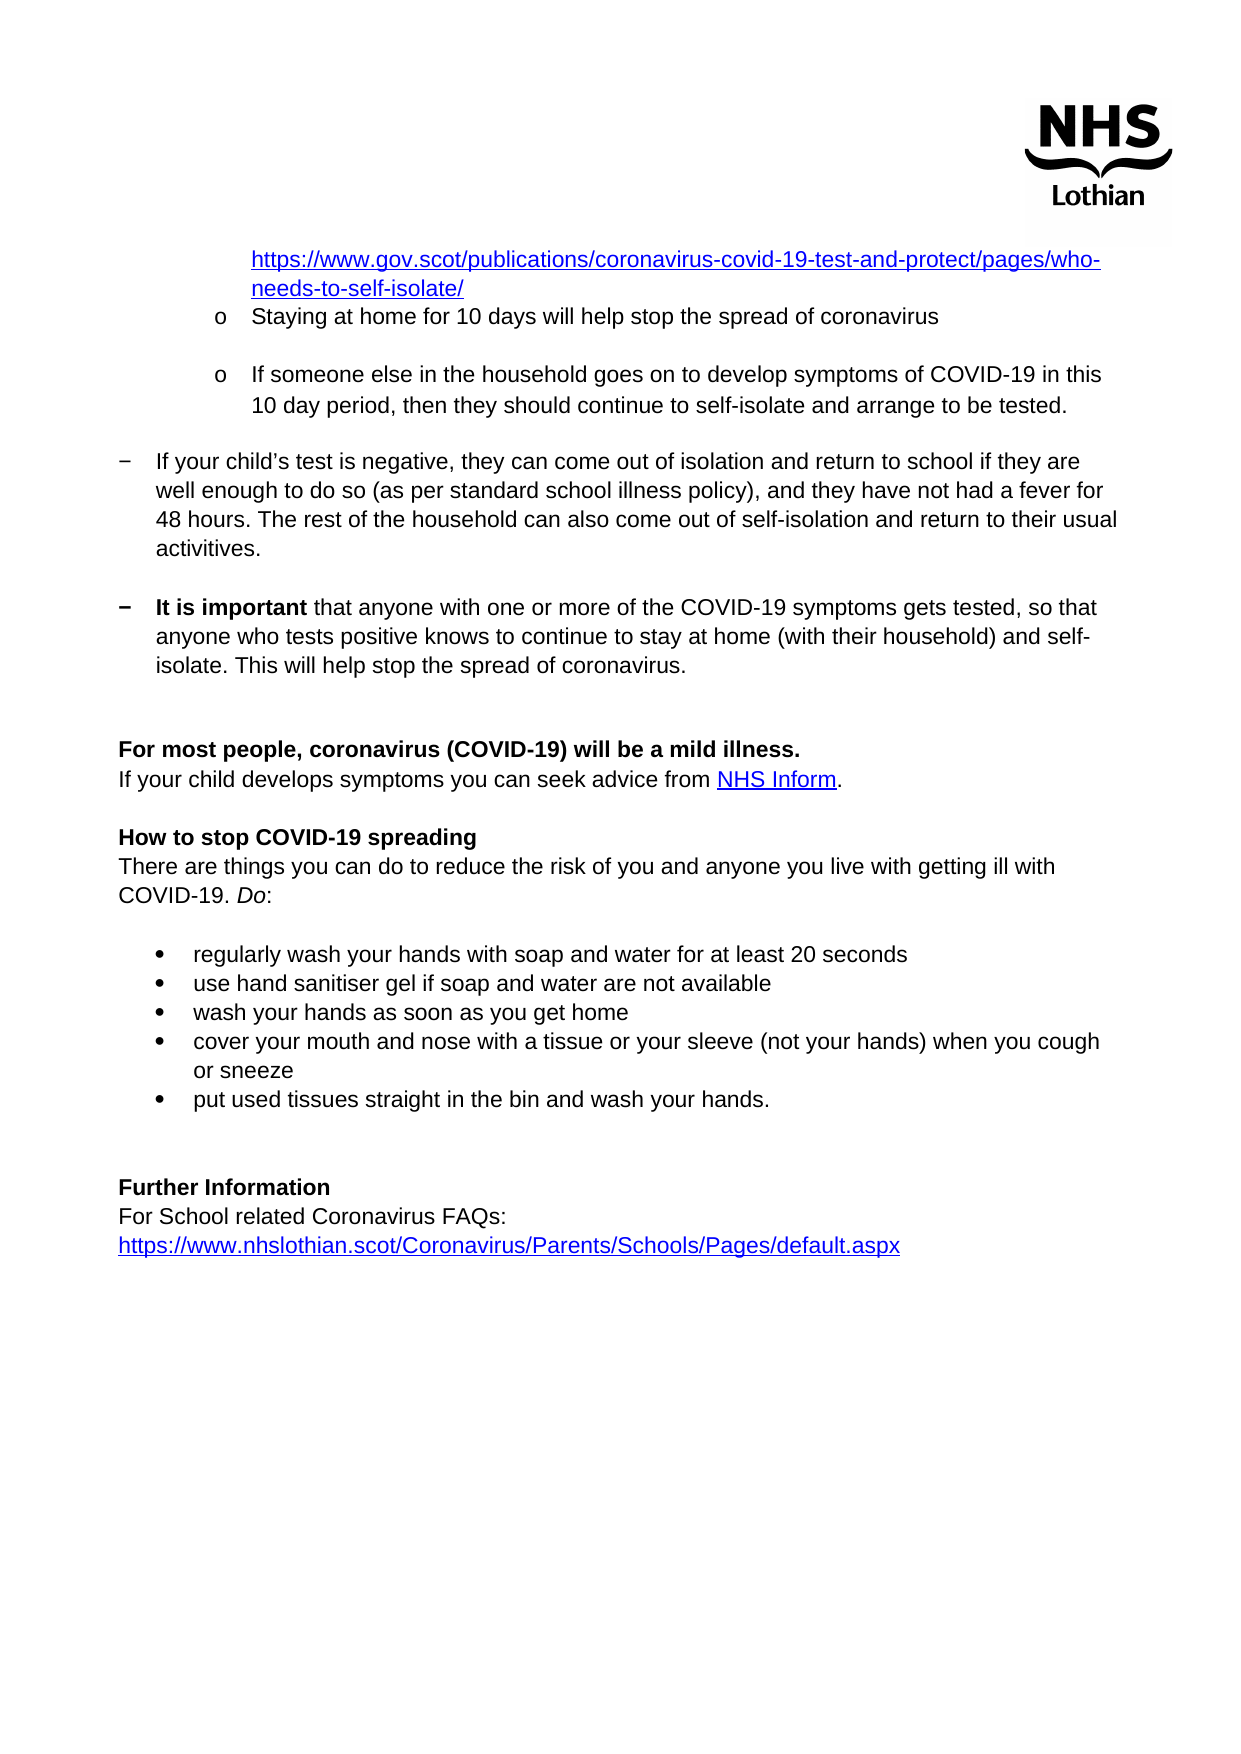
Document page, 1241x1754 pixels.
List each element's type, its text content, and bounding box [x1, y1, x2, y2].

list wash your hands as soon as you get home [156, 996, 1122, 1025]
text There are things you can do to reduce the risk of you and anyone you live with getting ill with COVID-19. Do: [118, 850, 1122, 909]
list If someone else in the household goes on to develop symptoms of COVID-19 in this 10 day period, then they should continue to self-isolate and arrange to be tested. [213, 360, 1122, 418]
text For School related Coronavirus FAQs: https://www.nhslothian.scot/Coronavirus/Parents/Schools/Pages/default.aspx [118, 1200, 1122, 1259]
list If your child’s test is negative, they can come out of isolation and return to school if they are well enough to do so (as per standard school illness policy), and they have not had a fever for 48 hours. The rest of the household can also come out of self-isolation and return to their usual activitives. [118, 445, 1122, 561]
text For most people, coronavirus (COVID-19) will be a mild illness. [118, 734, 1122, 763]
list Staying at home for 10 days will help stop the spread of coronavirus [213, 302, 1122, 331]
list https://www.gov.scot/publications/coronavirus-covid-19-test-and-protect/pages/who-needs-to-self-isolate/ [251, 89, 1122, 302]
picture [1122, 98, 1173, 247]
list regularly wash your hands with soap and water for at least 20 seconds [156, 938, 1122, 967]
list use hand sanitiser gel if soap and water are not available [156, 967, 1122, 996]
list It is important that anyone with one or more of the COVID-19 symptoms gets tested, so that anyone who tests positive knows to continue to stay at home (with their household) and self-isolate. This will help stop the spread of coronavirus. [118, 591, 1122, 678]
text Further Information [118, 1171, 1122, 1200]
text If your child develops symptoms you can seek advice from NHS Inform. [118, 763, 1122, 792]
text How to stop COVID-19 spreading [118, 821, 1122, 850]
list put used tissues straight in the bin and wash your hands. [156, 1084, 1122, 1113]
list cover your mouth and nose with a tissue or your sleeve (not your hands) when you cough or sneeze [156, 1025, 1122, 1084]
